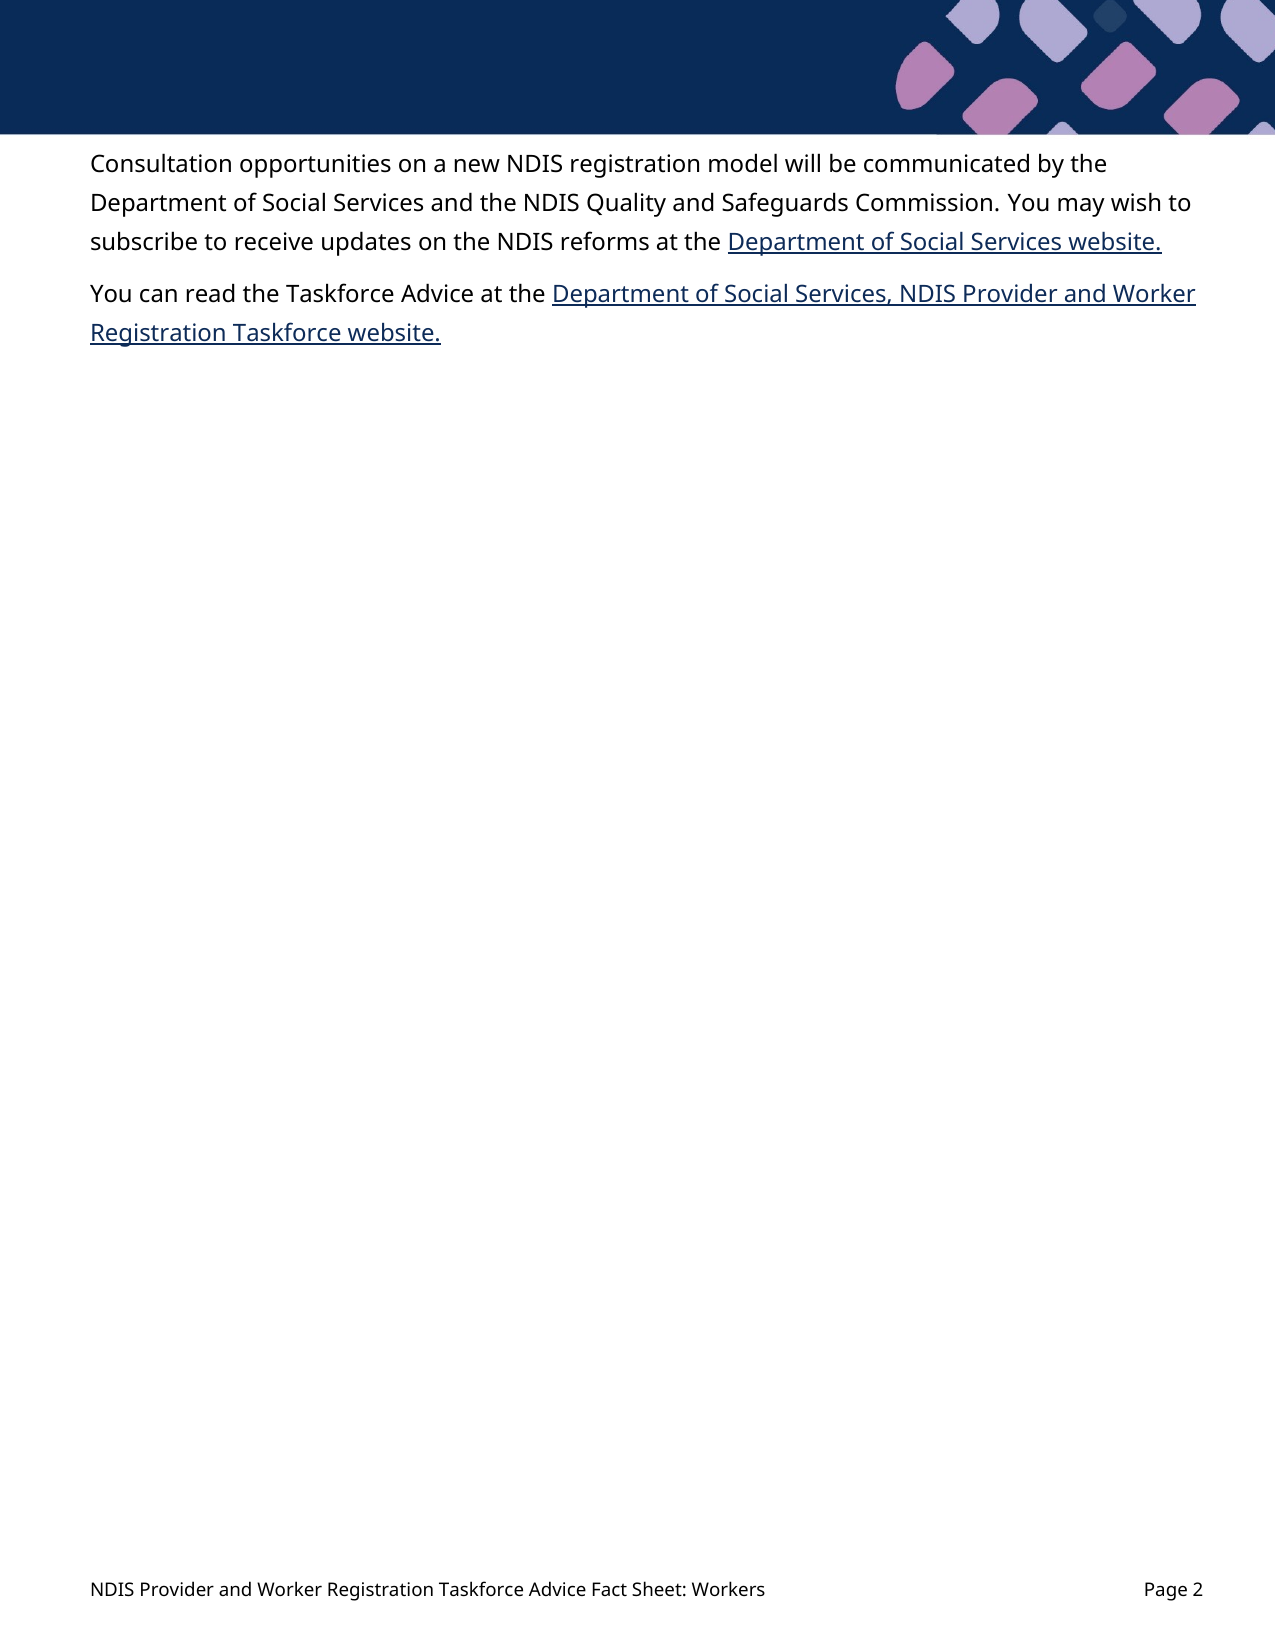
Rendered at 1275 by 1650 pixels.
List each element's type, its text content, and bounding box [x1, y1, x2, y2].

text Consultation opportunities on a new NDIS registration model will be communicated by the Department of Social Services and the NDIS Quality and Safeguards Commission. You may wish to subscribe to receive updates on the NDIS reforms at the Department of Social Services website. [90, 147, 1197, 257]
picture [0, 0, 1275, 174]
text You can read the Taskforce Advice at the Department of Social Services, NDIS Provider and Worker Registration Taskforce website. [90, 276, 1197, 348]
